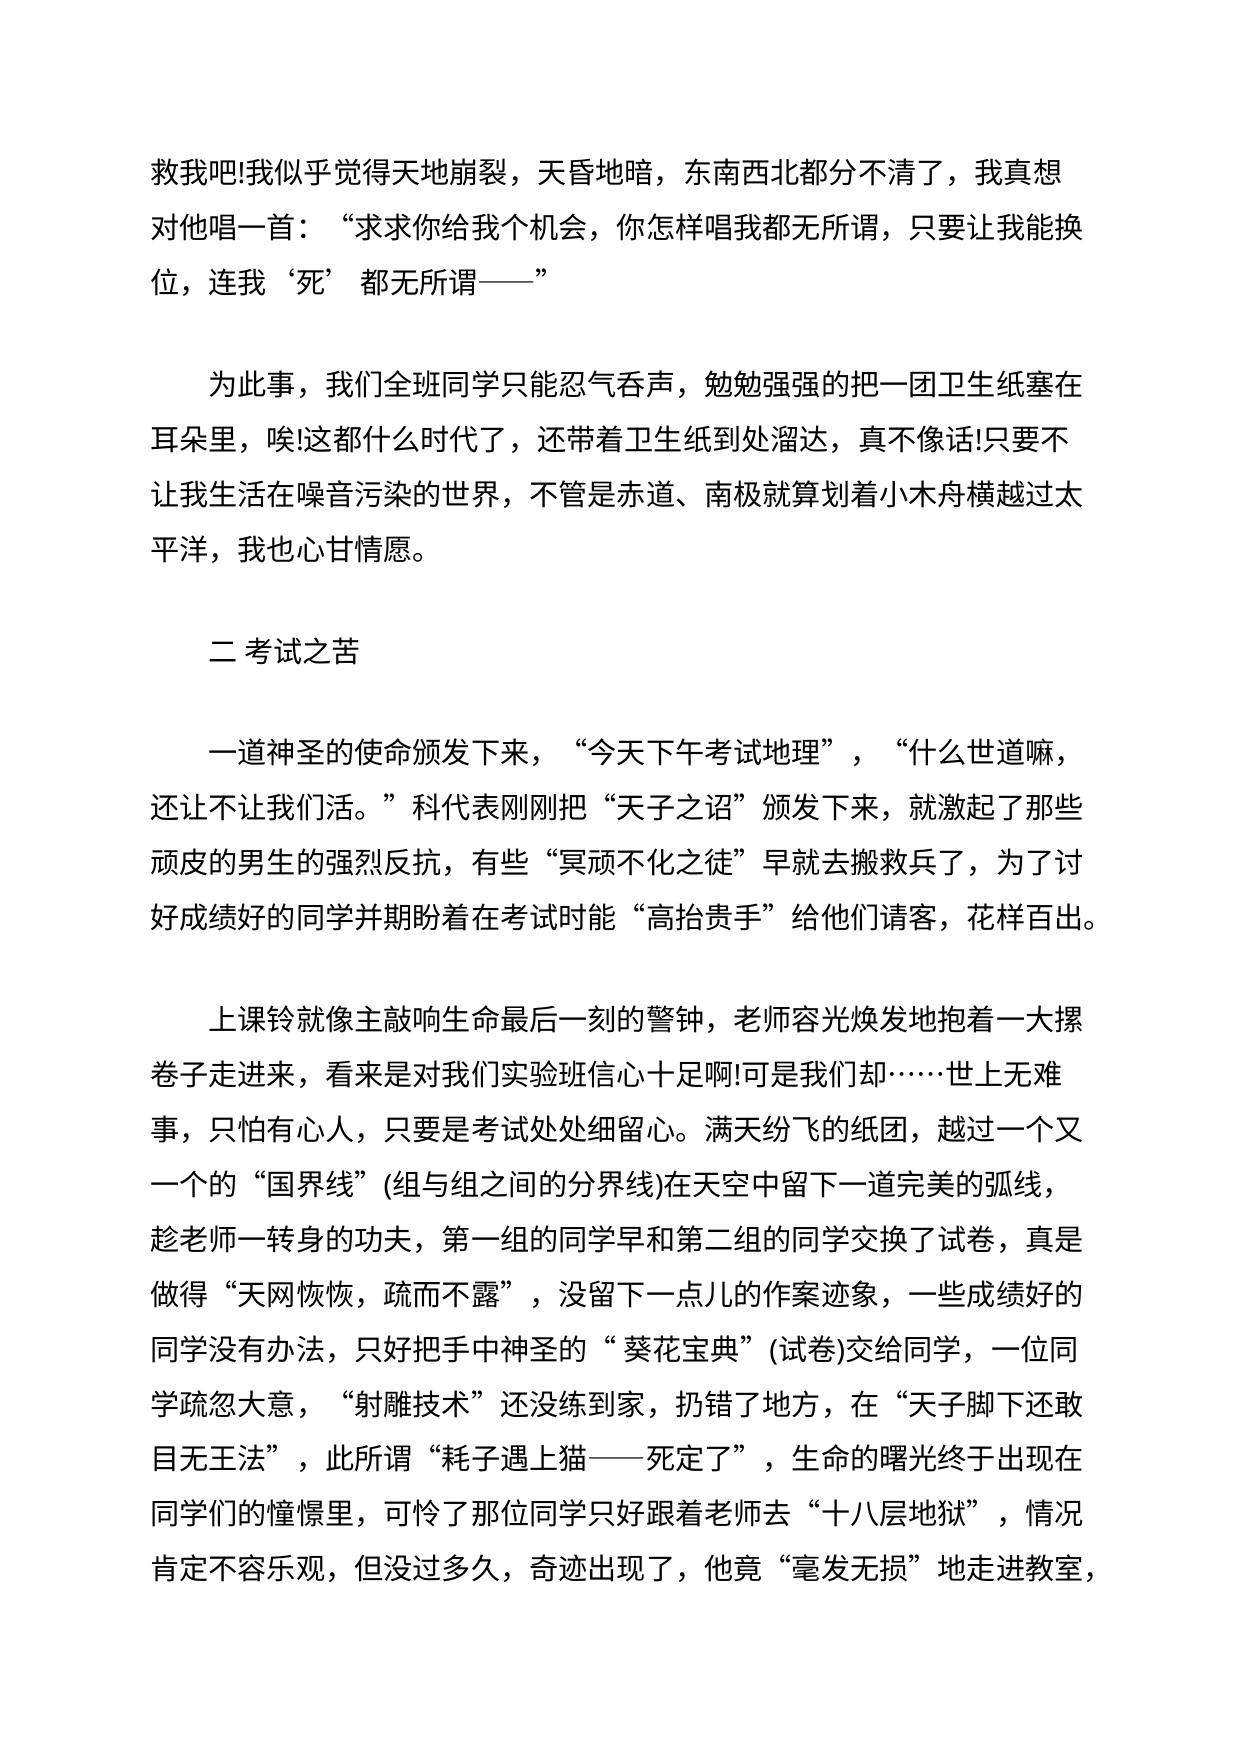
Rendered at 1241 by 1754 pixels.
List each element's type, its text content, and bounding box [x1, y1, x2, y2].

text 二 考试之苦 [150, 628, 1090, 671]
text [150, 996, 1090, 1588]
text 为此事，我们全班同学只能忍气呑声，勉勉强强的把一团卫生纸塞在耳朵里，唉!这都什么时代了，还带着卫生纸到处溜达，真不像话!只要不让我生活在噪音污染的世界，不管是赤道、南极就算划着小木舟横越过太平洋，我也心甘情愿。 [150, 362, 1090, 569]
text 一道神圣的使命颁发下来，“今天下午考试地理”，“什么世道嘛，还让不让我们活。”科代表刚刚把“天子之诏”颁发下来，就激起了那些顽皮的男生的强烈反抗，有些“冥顽不化之徒”早就去搬救兵了，为了讨好成绩好的同学并期盼着在考试时能“高抬贵手”给他们请客，花样百出。 [150, 730, 1090, 937]
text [150, 150, 1090, 302]
